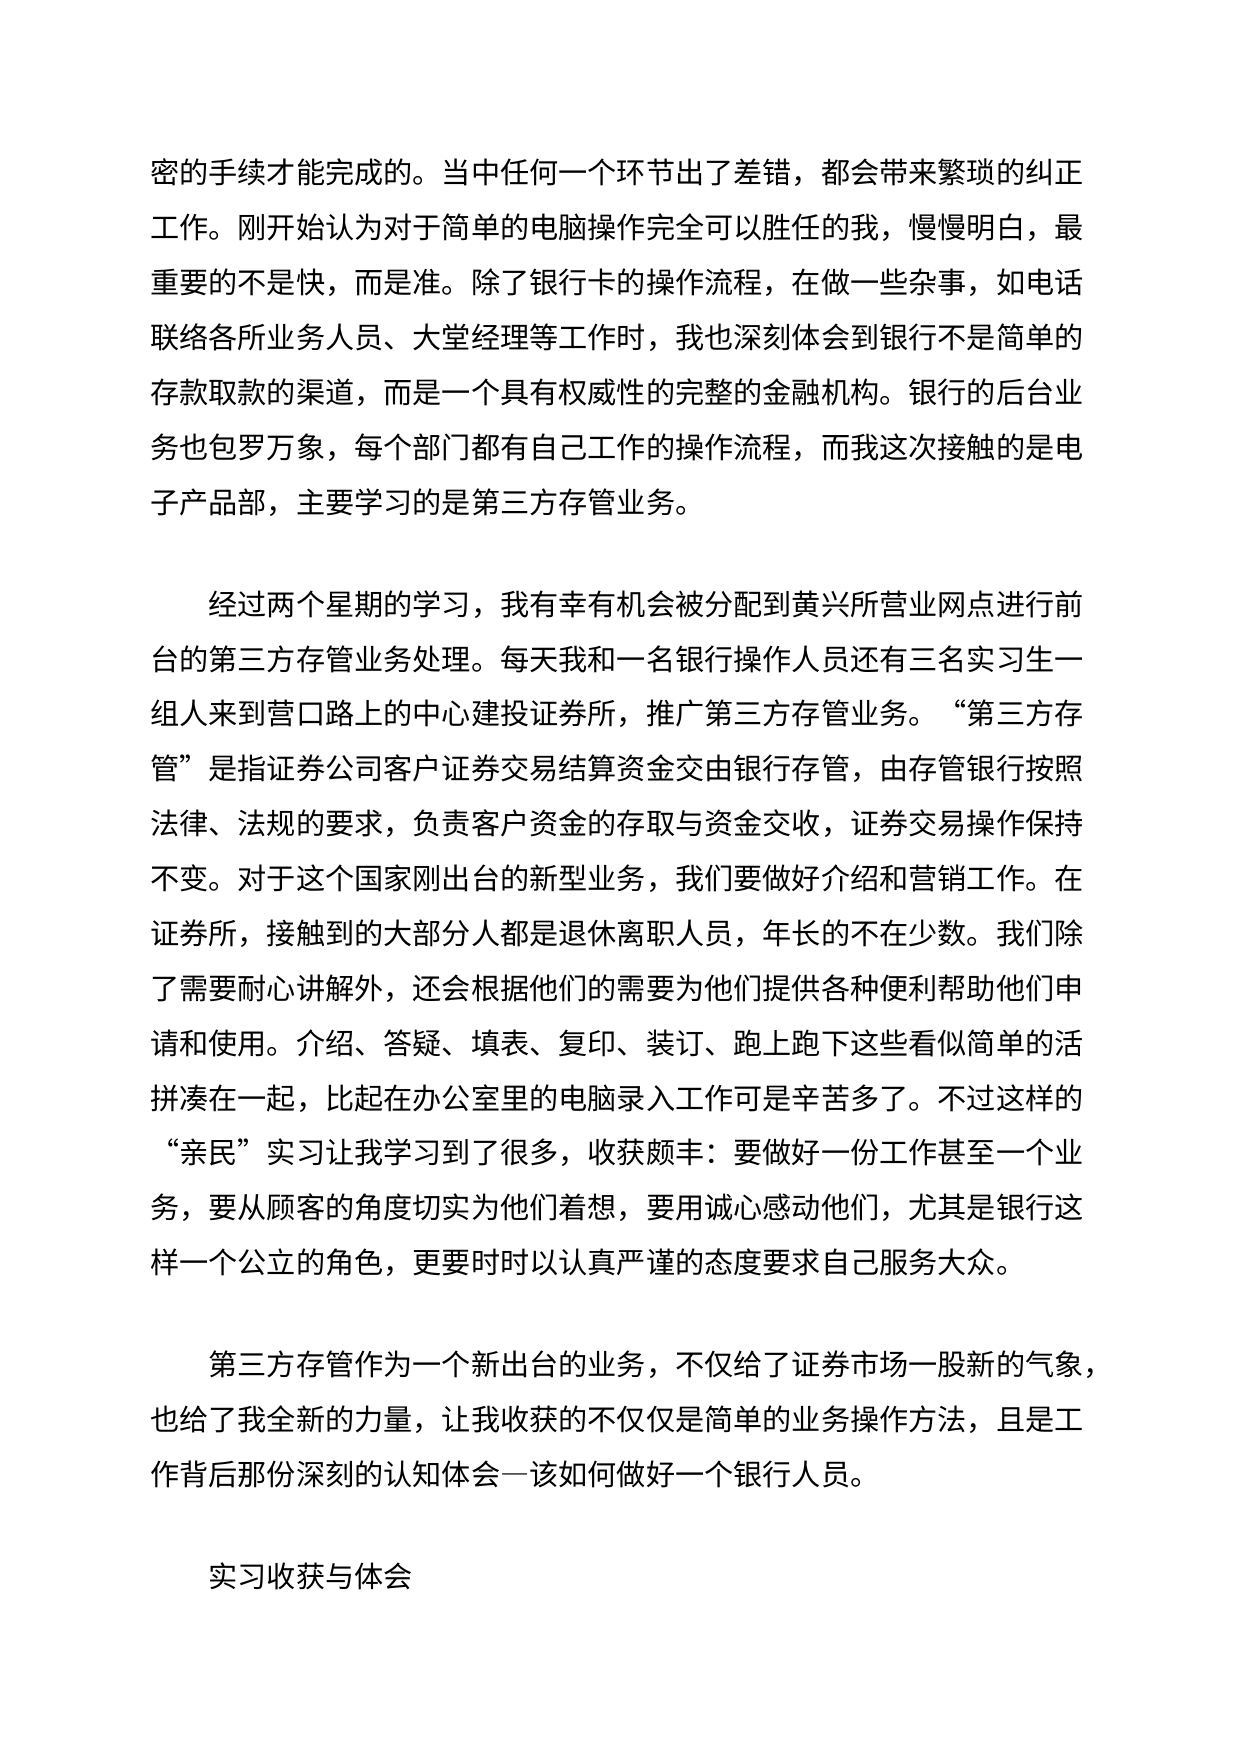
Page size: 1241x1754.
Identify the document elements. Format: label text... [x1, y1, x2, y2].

text 经过两个星期的学习，我有幸有机会被分配到黄兴所营业网点进行前台的第三方存管业务处理。每天我和一名银行操作人员还有三名实习生一组人来到营口路上的中心建投证券所，推广第三方存管业务。“第三方存管”是指证券公司客户证券交易结算资金交由银行存管，由存管银行按照法律、法规的要求，负责客户资金的存取与资金交收，证券交易操作保持不变。对于这个国家刚出台的新型业务，我们要做好介绍和营销工作。在证券所，接触到的大部分人都是退休离职人员，年长的不在少数。我们除了需要耐心讲解外，还会根据他们的需要为他们提供各种便利帮助他们申请和使用。介绍、答疑、填表、复印、装订、跑上跑下这些看似简单的活拼凑在一起，比起在办公室里的电脑录入工作可是辛苦多了。不过这样的“亲民”实习让我学习到了很多，收获颇丰：要做好一份工作甚至一个业务，要从顾客的角度切实为他们着想，要用诚心感动他们，尤其是银行这样一个公立的角色，更要时时以认真严谨的态度要求自己服务大众。 [150, 581, 1090, 1282]
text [150, 150, 1090, 522]
text 实习收获与体会 [150, 1553, 1090, 1596]
text 第三方存管作为一个新出台的业务，不仅给了证券市场一股新的气象，也给了我全新的力量，让我收获的不仅仅是简单的业务操作方法，且是工作背后那份深刻的认知体会—该如何做好一个银行人员。 [150, 1342, 1090, 1494]
